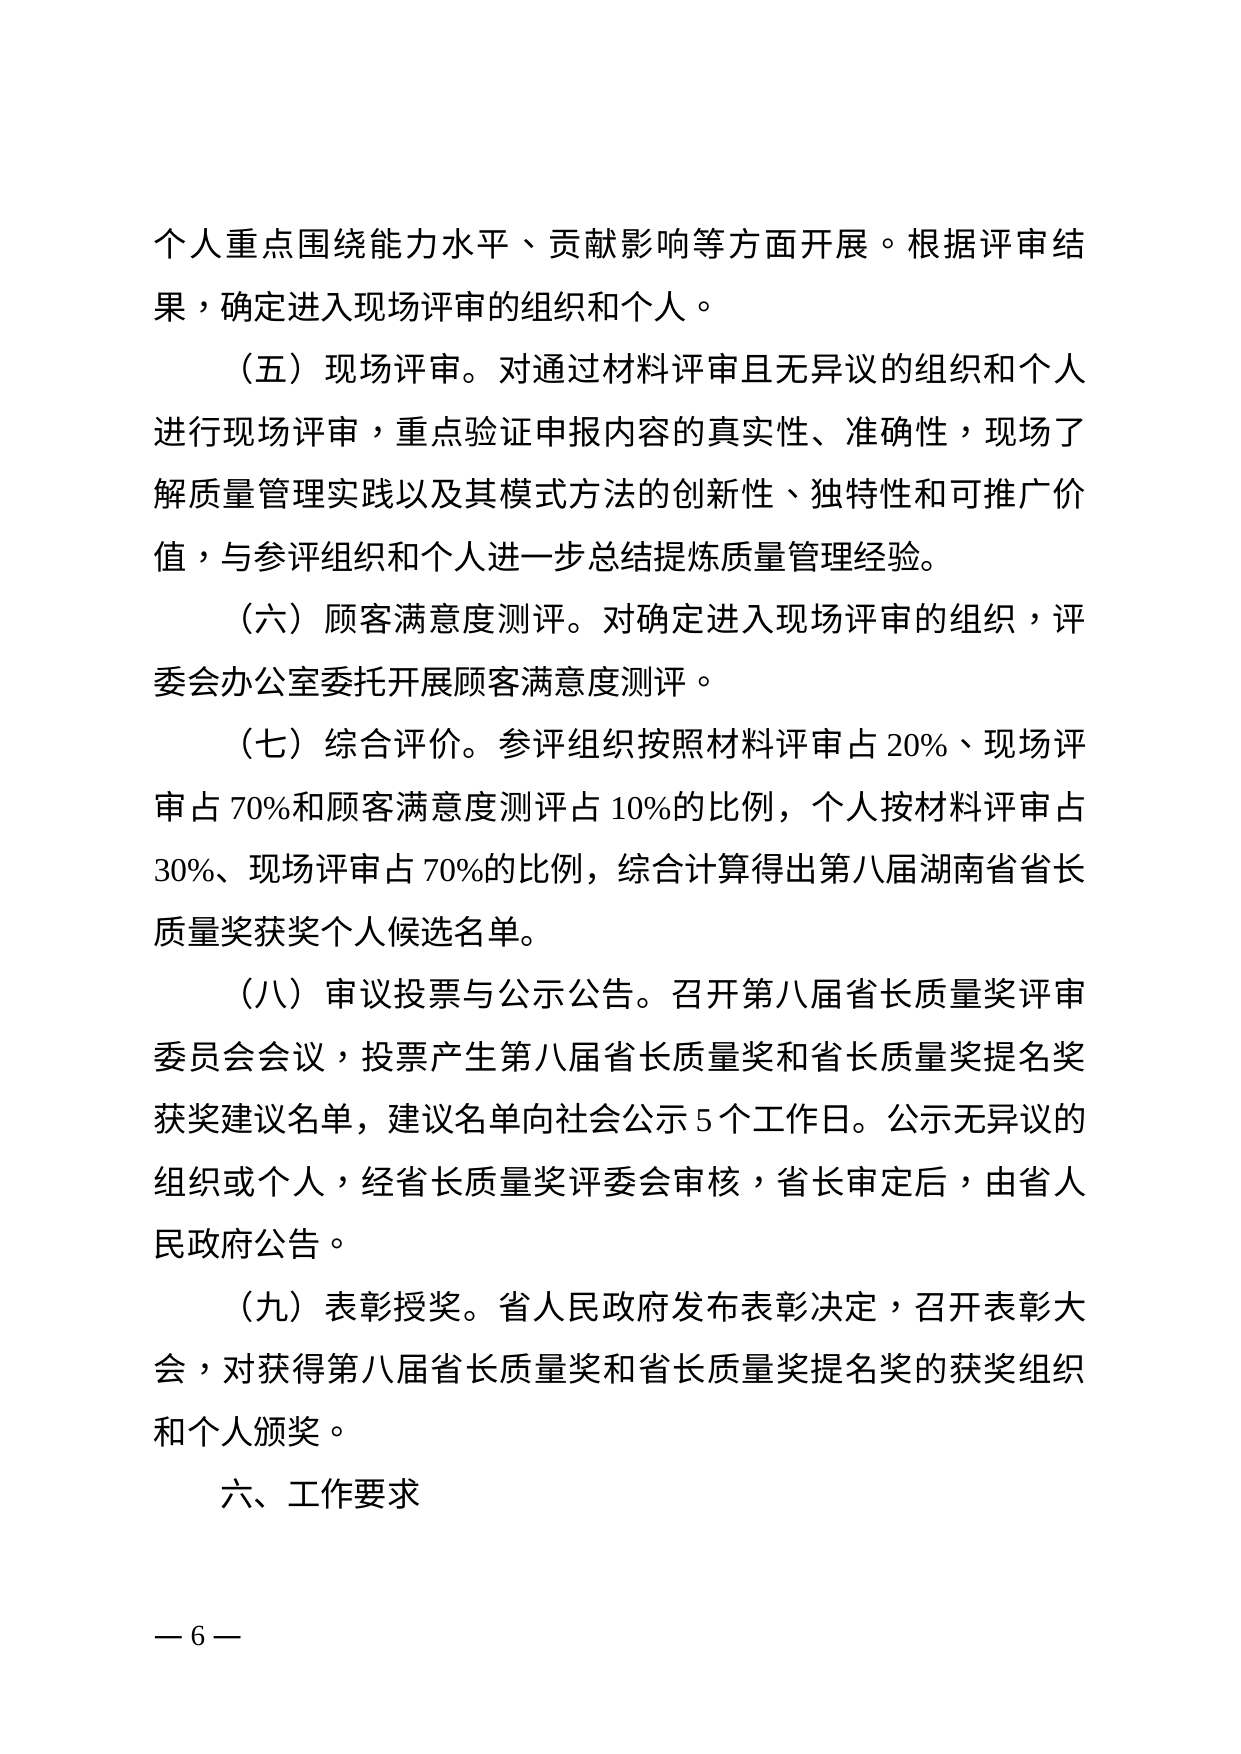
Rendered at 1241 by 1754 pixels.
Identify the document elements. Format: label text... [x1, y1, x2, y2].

text 六、工作要求 [153, 1457, 1087, 1519]
text （六）顾客满意度测评。对确定进入现场评审的组织，评委会办公室委托开展顾客满意度测评。 [153, 582, 1087, 707]
text （八）审议投票与公示公告。召开第八届省长质量奖评审委员会会议，投票产生第八届省长质量奖和省长质量奖提名奖获奖建议名单，建议名单向社会公示5个工作日。公示无异议的组织或个人，经省长质量奖评委会审核，省长审定后，由省人民政府公告。 [153, 957, 1087, 1269]
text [153, 207, 1087, 332]
text （七）综合评价。参评组织按照材料评审占20%、现场评审占70%和顾客满意度测评占10%的比例，个人按材料评审占30%、现场评审占70%的比例，综合计算得出第八届湖南省省长质量奖获奖个人候选名单。 [153, 707, 1087, 957]
text （九）表彰授奖。省人民政府发布表彰决定，召开表彰大会，对获得第八届省长质量奖和省长质量奖提名奖的获奖组织和个人颁奖。 [153, 1269, 1087, 1457]
text （五）现场评审。对通过材料评审且无异议的组织和个人进行现场评审，重点验证申报内容的真实性、准确性，现场了解质量管理实践以及其模式方法的创新性、独特性和可推广价值，与参评组织和个人进一步总结提炼质量管理经验。 [153, 332, 1087, 582]
